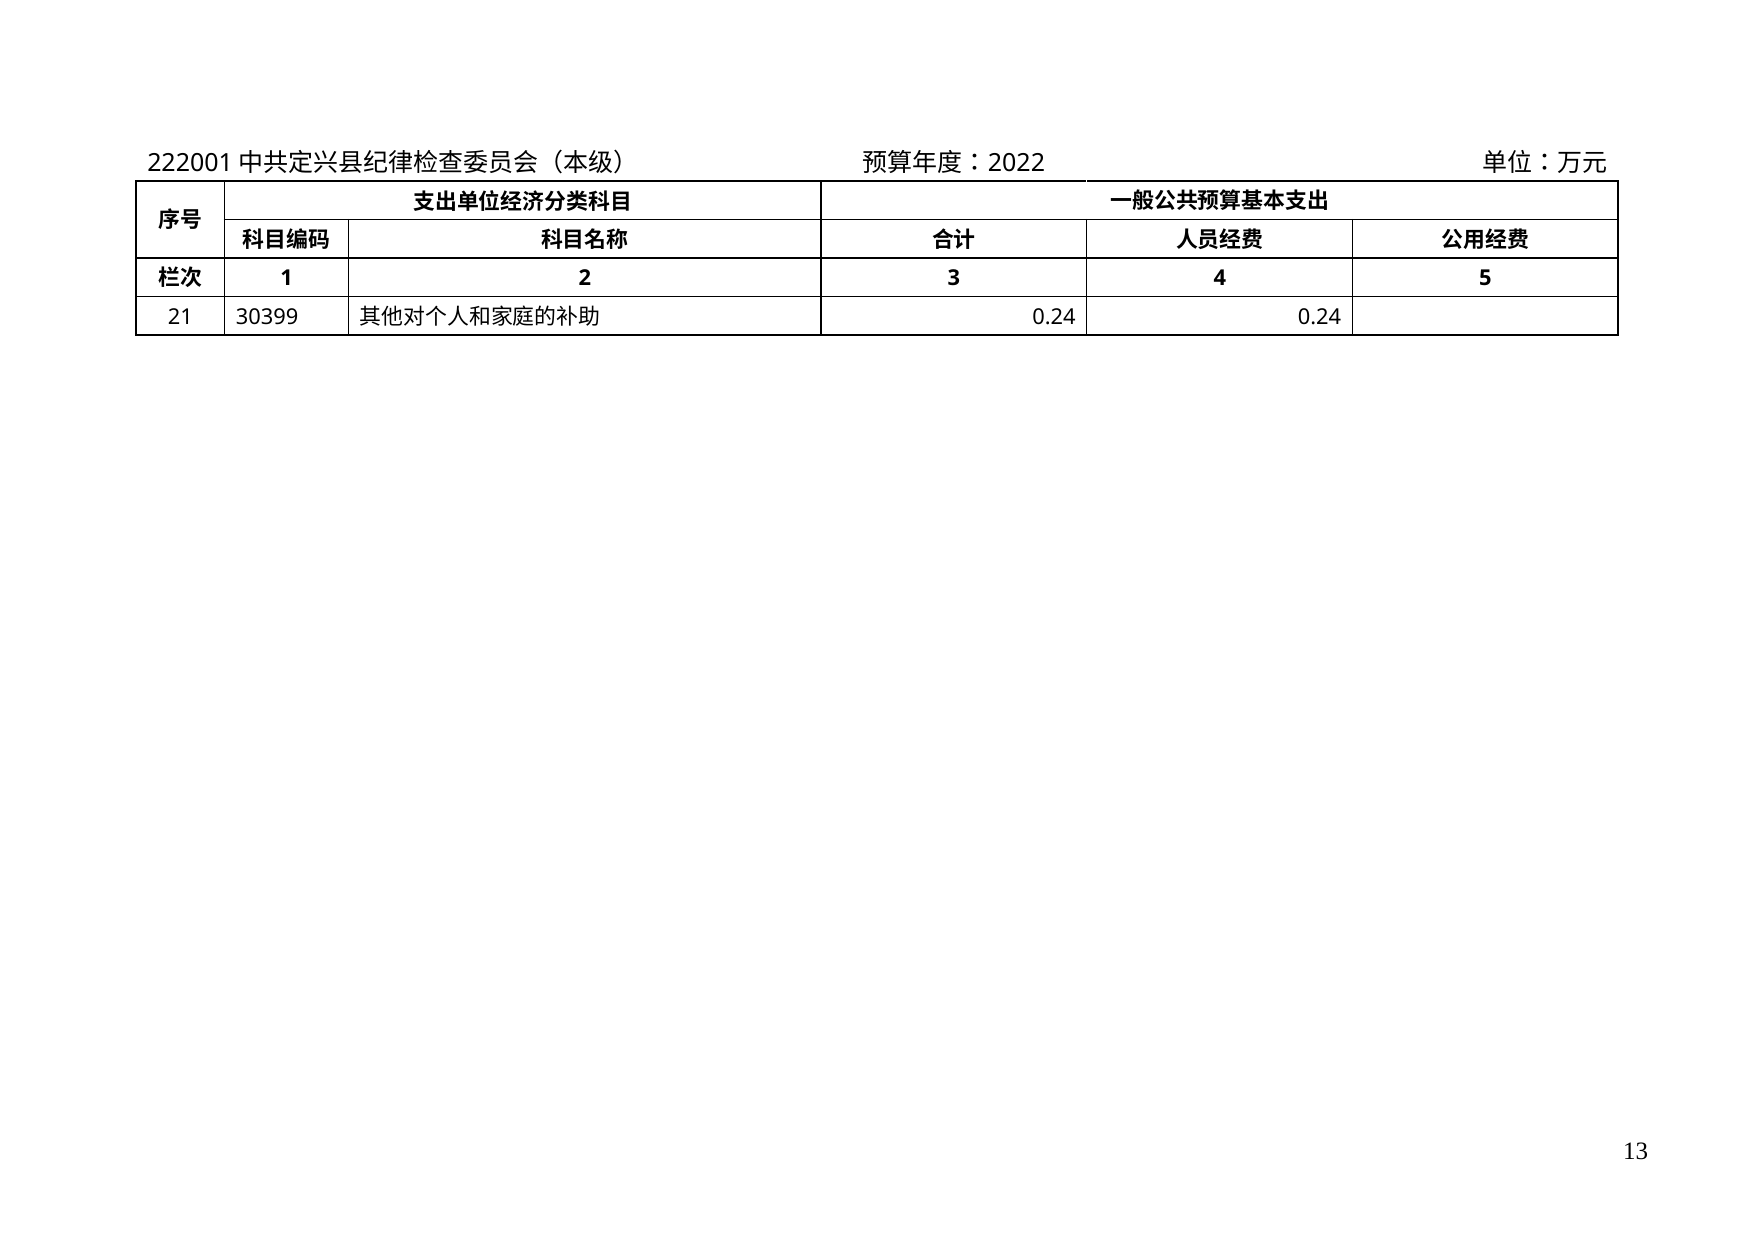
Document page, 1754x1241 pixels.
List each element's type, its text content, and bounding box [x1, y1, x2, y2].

table_cell [1353, 297, 1617, 334]
table_header 222001中共定兴县纪律检查委员会（本级） [137, 143, 820, 180]
table_cell 1 [225, 259, 348, 296]
table_header 单位：万元 [1087, 143, 1617, 180]
table_cell 科目名称 [349, 220, 820, 257]
table_cell 支出单位经济分类科目 [225, 182, 820, 219]
table_cell 5 [1353, 259, 1617, 296]
table_cell 人员经费 [1087, 220, 1352, 257]
table_cell 公用经费 [1353, 220, 1617, 257]
table_cell 2 [349, 259, 820, 296]
table_cell 4 [1087, 259, 1352, 296]
table_cell 科目编码 [225, 220, 348, 257]
table_cell 序号 [137, 182, 224, 257]
table_cell 30399 [225, 297, 348, 334]
table_cell 0.24 [1087, 297, 1352, 334]
table_cell 21 [137, 297, 224, 334]
table_cell 其他对个人和家庭的补助 [349, 297, 820, 334]
table_cell 0.24 [822, 297, 1086, 334]
table_cell 一般公共预算基本支出 [822, 182, 1617, 219]
table_cell 合计 [822, 220, 1086, 257]
table_cell 3 [822, 259, 1086, 296]
table_header 预算年度：2022 [822, 143, 1086, 180]
table_cell 栏次 [137, 259, 224, 296]
